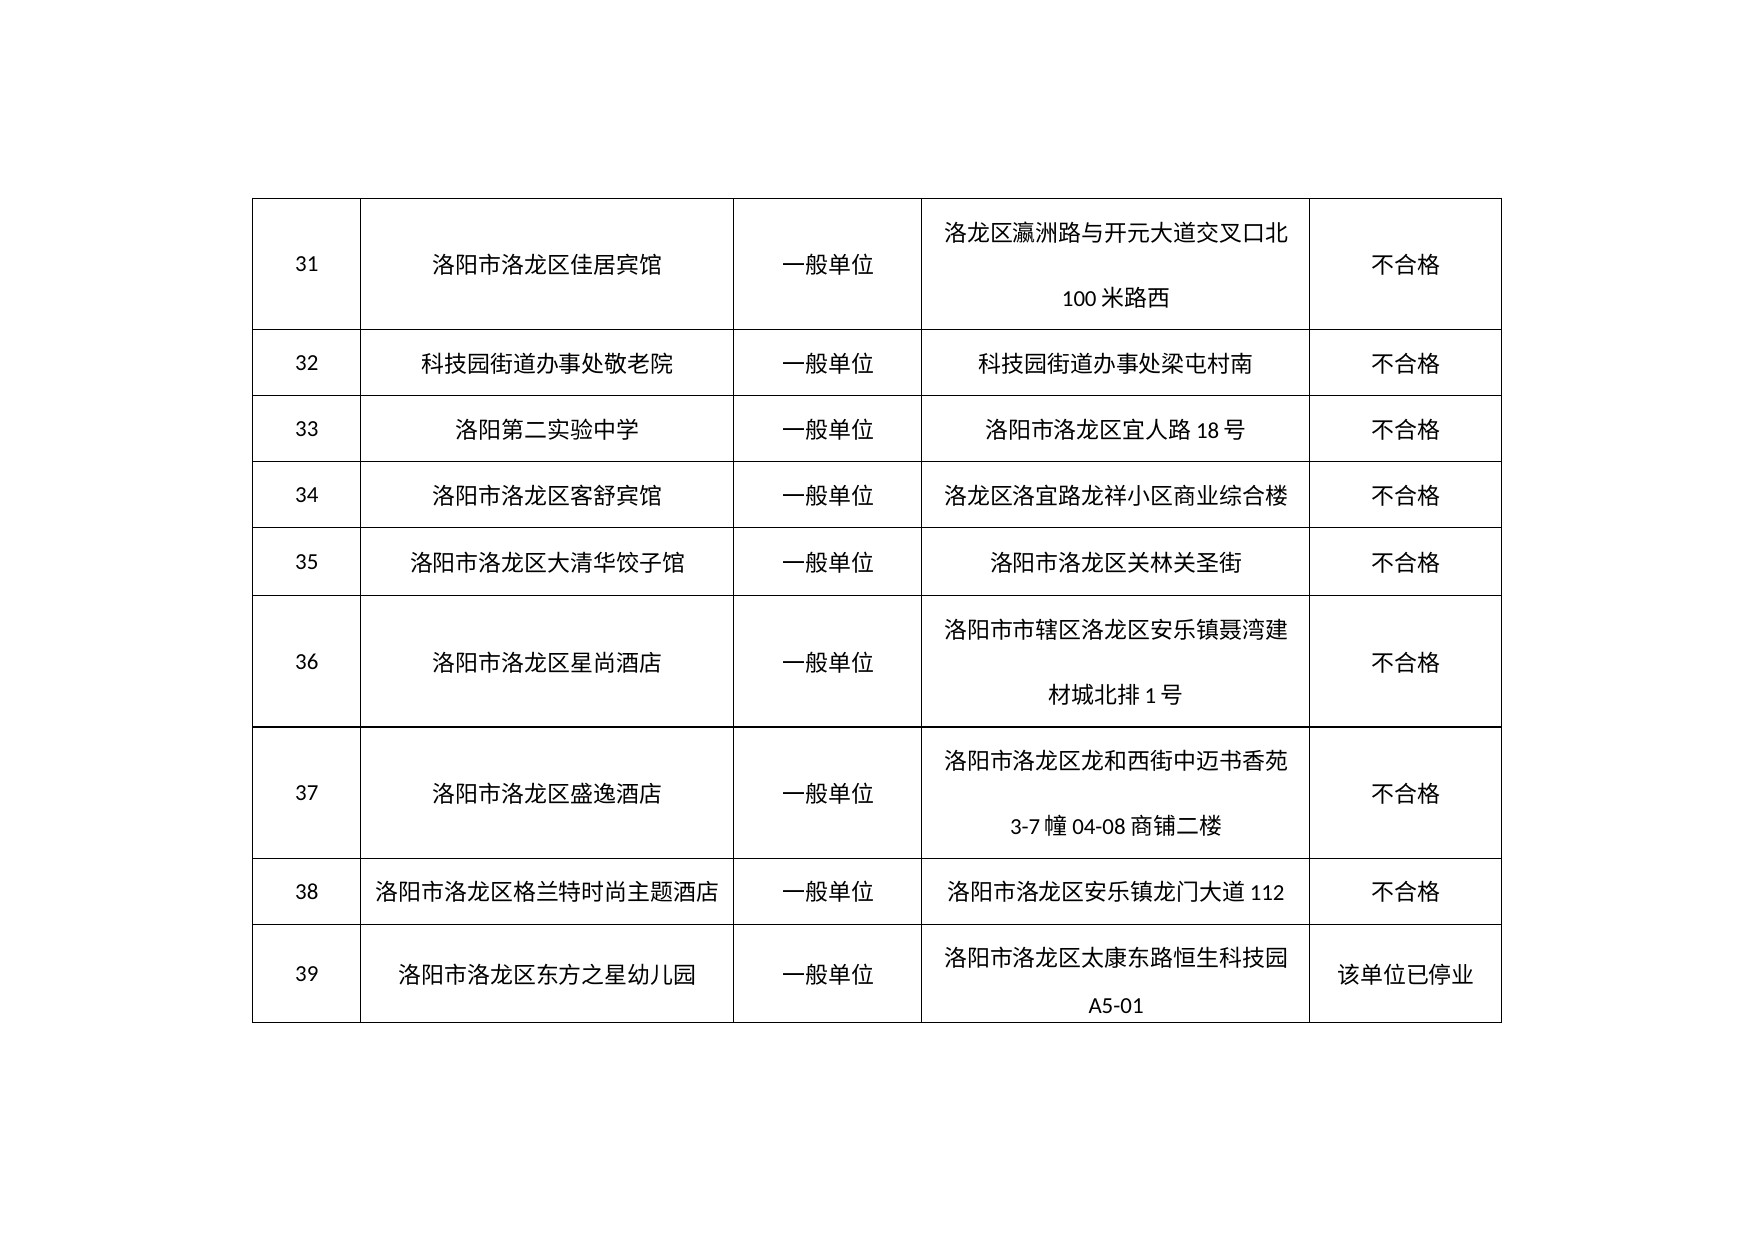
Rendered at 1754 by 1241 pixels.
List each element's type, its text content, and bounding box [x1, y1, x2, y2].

table_cell 一般单位 [734, 396, 921, 461]
table_cell 34 [253, 462, 360, 527]
table_cell 洛阳市洛龙区龙和西街中迈书香苑3-7幢04-08商铺二楼 [922, 728, 1309, 857]
table_cell 不合格 [1310, 528, 1501, 595]
table_cell 不合格 [1310, 330, 1501, 395]
table_cell 科技园街道办事处梁屯村南 [922, 330, 1309, 395]
table_cell 不合格 [1310, 396, 1501, 461]
table_cell 洛阳市洛龙区星尚酒店 [361, 596, 733, 726]
table_cell 洛阳市洛龙区关林关圣街 [922, 528, 1309, 595]
table_cell 一般单位 [734, 859, 921, 923]
table_cell 洛阳市洛龙区佳居宾馆 [361, 199, 733, 329]
table_cell 洛阳市市辖区洛龙区安乐镇聂湾建材城北排1号 [922, 596, 1309, 726]
table_cell 31 [253, 199, 360, 329]
table_cell 38 [253, 859, 360, 923]
table_cell 洛阳第二实验中学 [361, 396, 733, 461]
table_cell 该单位已停业 [1310, 925, 1501, 1022]
table_cell 不合格 [1310, 462, 1501, 527]
table_cell 洛阳市洛龙区客舒宾馆 [361, 462, 733, 527]
table_cell 一般单位 [734, 728, 921, 857]
table_cell 不合格 [1310, 199, 1501, 329]
table_cell 洛龙区洛宜路龙祥小区商业综合楼 [922, 462, 1309, 527]
table_cell 35 [253, 528, 360, 595]
table_cell 39 [253, 925, 360, 1022]
table_cell 一般单位 [734, 199, 921, 329]
table_cell 36 [253, 596, 360, 726]
table_cell 一般单位 [734, 528, 921, 595]
table_cell 洛阳市洛龙区东方之星幼儿园 [361, 925, 733, 1022]
table_cell 32 [253, 330, 360, 395]
table_cell 37 [253, 728, 360, 857]
table_cell 不合格 [1310, 728, 1501, 857]
table_cell 洛阳市洛龙区安乐镇龙门大道112 [922, 859, 1309, 923]
table_cell 科技园街道办事处敬老院 [361, 330, 733, 395]
table_cell 一般单位 [734, 925, 921, 1022]
table_cell 洛阳市洛龙区格兰特时尚主题酒店 [361, 859, 733, 923]
table_cell 不合格 [1310, 596, 1501, 726]
table_cell 洛龙区瀛洲路与开元大道交叉口北100米路西 [922, 199, 1309, 329]
table_cell 不合格 [1310, 859, 1501, 923]
table_cell 33 [253, 396, 360, 461]
table_cell 洛阳市洛龙区大清华饺子馆 [361, 528, 733, 595]
table_cell 洛阳市洛龙区盛逸酒店 [361, 728, 733, 857]
table_cell 一般单位 [734, 596, 921, 726]
table_cell 一般单位 [734, 462, 921, 527]
table_cell 洛阳市洛龙区宜人路18号 [922, 396, 1309, 461]
table_cell 洛阳市洛龙区太康东路恒生科技园A5-01 [922, 925, 1309, 1022]
table_cell 一般单位 [734, 330, 921, 395]
